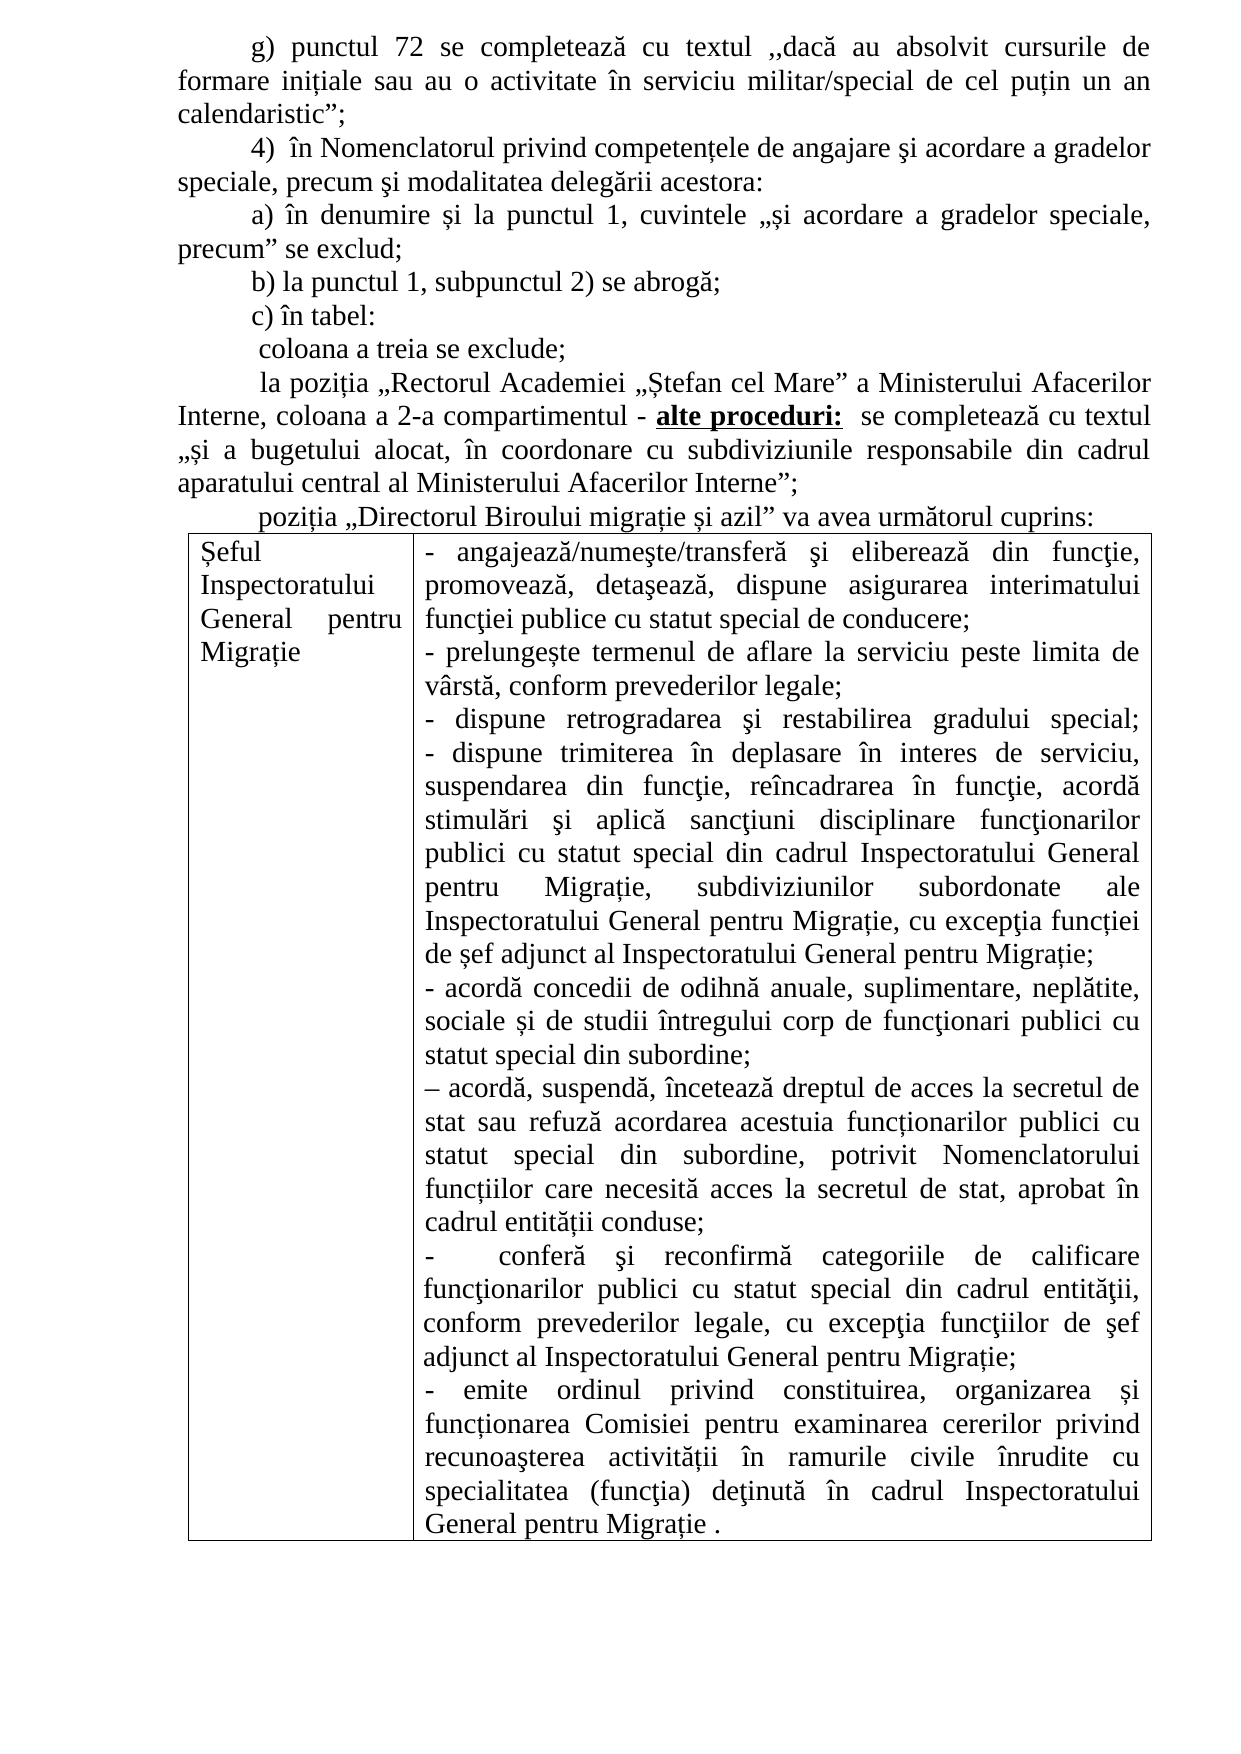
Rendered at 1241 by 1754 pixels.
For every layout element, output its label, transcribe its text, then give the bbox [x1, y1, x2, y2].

text a) în denumire și la punctul 1, cuvintele „și acordare a gradelor speciale, precum” se exclud; [177, 197, 1152, 264]
text poziția „Directorul Biroului migrație și azil” va avea următorul cuprins: [177, 499, 1152, 533]
text c) în tabel: [177, 298, 1152, 331]
text b) la punctul 1, subpunctul 2) se abrogă; [177, 264, 1152, 298]
text g) punctul 72 se completează cu textul ,,dacă au absolvit cursurile de formare inițiale sau au o activitate în serviciu militar/special de cel puțin un an calendaristic”; [177, 29, 1152, 130]
text coloana a treia se exclude; [177, 331, 1152, 365]
text 4) în Nomenclatorul privind competențele de angajare şi acordare a gradelor speciale, precum şi modalitatea delegării acestora: [177, 130, 1152, 197]
text la poziția „Rectorul Academiei „Ștefan cel Mare” a Ministerului Afacerilor Interne, coloana a 2-a compartimentul - alte proceduri: se completează cu textul „și a bugetului alocat, în coordonare cu subdiviziunile responsabile din cadrul aparatului central al Ministerului Afacerilor Interne”; [177, 365, 1152, 499]
table_header - angajează/numeşte/transferă şi eliberează din funcţie, promovează, detaşează, dispune asigurarea interimatului funcţiei publice cu statut special de conducere; - prelungește termenul de aflare la serviciu peste limita de vârstă, conform prevederilor legale; - dispune retrogradarea şi restabilirea gradului special; - dispune trimiterea în deplasare în interes de serviciu, suspendarea din funcţie, reîncadrarea în funcţie, acordă stimulări şi aplică sancţiuni disciplinare funcţionarilor publici cu statut special din cadrul Inspectoratului General pentru Migrație, subdiviziunilor subordonate ale Inspectoratului General pentru Migrație, cu excepţia funcției de șef adjunct al Inspectoratului General pentru Migrație; - acordă concedii de odihnă anuale, suplimentare, neplătite, sociale și de studii întregului corp de funcţionari publici cu statut special din subordine; – acordă, suspendă, încetează dreptul de acces la secretul de stat sau refuză acordarea acestuia funcționarilor publici cu statut special din subordine, potrivit Nomenclatorului funcțiilor care necesită acces la secretul de stat, aprobat în cadrul entității conduse; conferă şi reconfirmă categoriile de calificare funcţionarilor publici cu statut special din cadrul entităţii, conform prevederilor legale, cu excepţia funcţiilor de şef adjunct al Inspectoratului General pentru Migrație; - emite ordinul privind constituirea, organizarea și funcționarea Comisiei pentru examinarea cererilor privind recunoaşterea activității în ramurile civile înrudite cu specialitatea (funcţia) deţinută în cadrul Inspectoratului General pentru Migrație . [414, 534, 1151, 1540]
table_header Șeful Inspectoratului General pentru Migrație [189, 534, 413, 1540]
